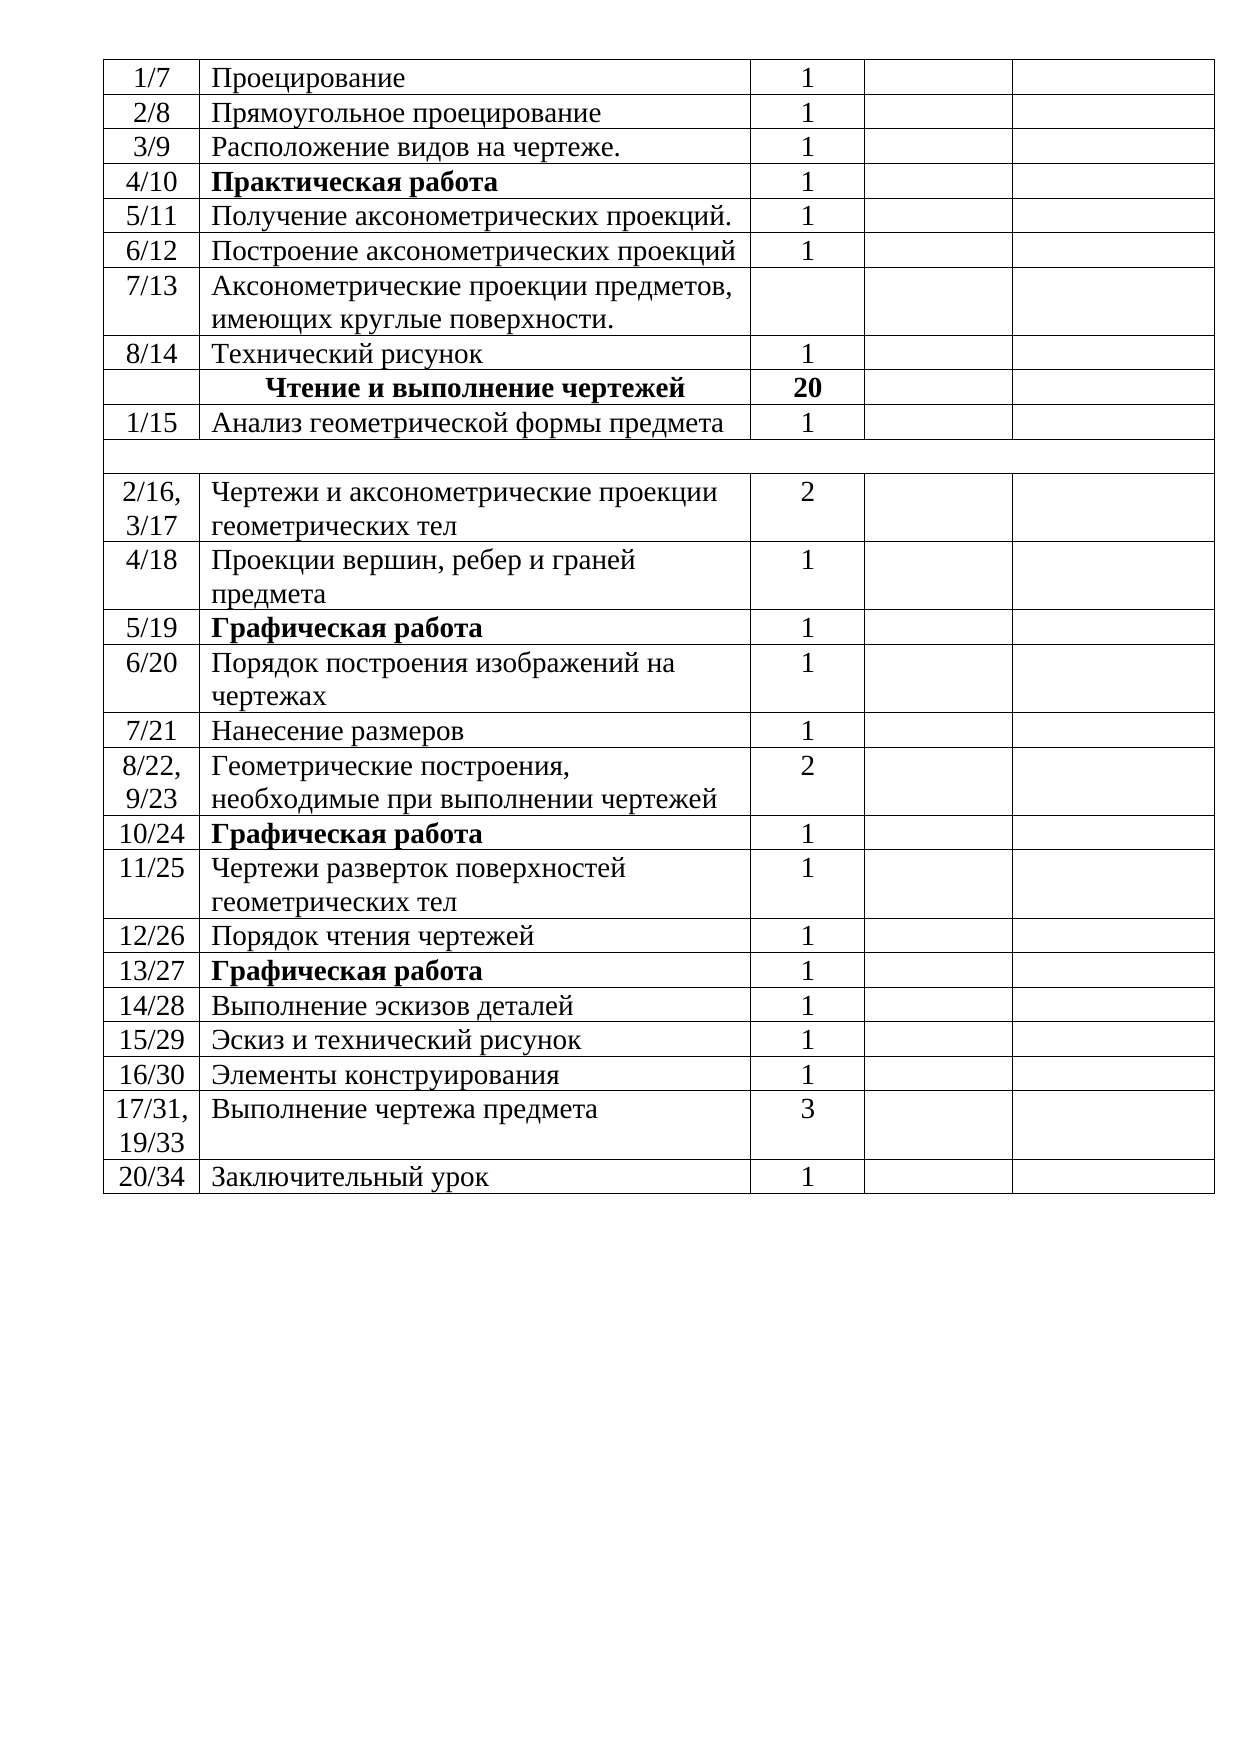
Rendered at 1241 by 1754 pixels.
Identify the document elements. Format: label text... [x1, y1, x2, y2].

table_cell 1 [751, 233, 864, 267]
table_cell [865, 1022, 1012, 1056]
table_cell 17/31, 19/33 [104, 1091, 199, 1158]
table_cell 1 [751, 336, 864, 369]
table_cell [1013, 60, 1214, 94]
table_cell [865, 370, 1012, 404]
table_cell 2 [751, 474, 864, 541]
table_cell 20 [751, 370, 864, 404]
table_cell 1 [751, 1160, 864, 1193]
table_cell [104, 370, 199, 404]
table_cell [865, 1091, 1012, 1158]
table_cell [865, 474, 1012, 541]
table_cell [1013, 336, 1214, 369]
table_cell Прямоугольное проецирование [200, 95, 750, 128]
table_cell Заключительный урок [200, 1160, 750, 1193]
table_cell 2/16, 3/17 [104, 474, 199, 541]
table_cell [751, 268, 864, 335]
table_cell Практическая работа [200, 164, 750, 197]
table_cell [1013, 1057, 1214, 1090]
table_cell [865, 713, 1012, 747]
table_cell Анализ геометрической формы предмета [200, 405, 750, 438]
table_cell [865, 1160, 1012, 1193]
table_cell 1 [751, 1022, 864, 1056]
table_cell 4/10 [104, 164, 199, 197]
table_cell [865, 988, 1012, 1021]
table_cell Выполнение эскизов деталей [200, 988, 750, 1021]
table_cell Графическая работа [200, 953, 750, 987]
table_cell Порядок чтения чертежей [200, 919, 750, 952]
table_cell 1 [751, 610, 864, 644]
table_cell Проекции вершин, ребер и граней предмета [200, 542, 750, 609]
table_cell [1013, 953, 1214, 987]
table_cell 8/14 [104, 336, 199, 369]
table_cell [865, 542, 1012, 609]
table_cell 2/8 [104, 95, 199, 128]
table_cell [865, 919, 1012, 952]
table_cell 1 [751, 405, 864, 438]
table_cell Аксонометрические проекции предметов, имеющих круглые поверхности. [200, 268, 750, 335]
table_cell Порядок построения изображений на чертежах [200, 645, 750, 712]
table_cell 1/15 [104, 405, 199, 438]
table_cell 6/20 [104, 645, 199, 712]
table_cell 1 [751, 1057, 864, 1090]
table_cell [865, 645, 1012, 712]
table_cell [1013, 748, 1214, 815]
table_cell [865, 199, 1012, 232]
table_cell 13/27 [104, 953, 199, 987]
table_cell 1 [751, 645, 864, 712]
table_cell Чертежи разверток поверхностей геометрических тел [200, 850, 750, 917]
table_cell [1013, 95, 1214, 128]
table_cell [1013, 542, 1214, 609]
table_cell Чтение и выполнение чертежей [200, 370, 750, 404]
table_cell 1 [751, 919, 864, 952]
table_cell Чертежи и аксонометрические проекции геометрических тел [200, 474, 750, 541]
table_cell Технический рисунок [200, 336, 750, 369]
table_cell Проецирование [200, 60, 750, 94]
table_cell 1 [751, 713, 864, 747]
table_cell Графическая работа [200, 816, 750, 849]
table_cell [1013, 919, 1214, 952]
table_cell [865, 953, 1012, 987]
table_cell 20/34 [104, 1160, 199, 1193]
table_cell Нанесение размеров [200, 713, 750, 747]
table_cell [865, 850, 1012, 917]
table_cell [865, 816, 1012, 849]
table_cell 1 [751, 95, 864, 128]
table_cell 1 [751, 129, 864, 163]
table_cell [1013, 988, 1214, 1021]
table_cell Эскиз и технический рисунок [200, 1022, 750, 1056]
table_cell 1 [751, 164, 864, 197]
table_cell 14/28 [104, 988, 199, 1021]
table_cell 3 [751, 1091, 864, 1158]
table_cell [1013, 713, 1214, 747]
table_cell [865, 60, 1012, 94]
table_cell Элементы конструирования [200, 1057, 750, 1090]
table_cell [1013, 1022, 1214, 1056]
table_cell [1013, 850, 1214, 917]
table_cell [1013, 370, 1214, 404]
table_cell [1013, 610, 1214, 644]
table_cell [865, 1057, 1012, 1090]
table_cell 1 [751, 953, 864, 987]
table_cell [1013, 1160, 1214, 1193]
table_cell [1013, 199, 1214, 232]
table_cell 1 [751, 542, 864, 609]
table_cell [1013, 816, 1214, 849]
table_cell 11/25 [104, 850, 199, 917]
table_cell [865, 129, 1012, 163]
table_cell [1013, 268, 1214, 335]
table_cell [865, 748, 1012, 815]
table_cell [104, 440, 1214, 473]
table_cell [1013, 405, 1214, 438]
table_cell 1 [751, 988, 864, 1021]
table_cell 5/11 [104, 199, 199, 232]
table_cell [865, 610, 1012, 644]
table_cell Выполнение чертежа предмета [200, 1091, 750, 1158]
table_cell [865, 405, 1012, 438]
table_cell 2 [751, 748, 864, 815]
table_cell 1/7 [104, 60, 199, 94]
table_cell [1013, 1091, 1214, 1158]
table_cell 1 [751, 60, 864, 94]
table_cell 1 [751, 199, 864, 232]
table_cell [1013, 233, 1214, 267]
table_cell 1 [751, 816, 864, 849]
table_cell [865, 164, 1012, 197]
table_cell 4/18 [104, 542, 199, 609]
table_cell Геометрические построения, необходимые при выполнении чертежей [200, 748, 750, 815]
table_cell [865, 268, 1012, 335]
table_cell [1013, 474, 1214, 541]
table_cell Расположение видов на чертеже. [200, 129, 750, 163]
table_cell 3/9 [104, 129, 199, 163]
table_cell 16/30 [104, 1057, 199, 1090]
table_cell 7/21 [104, 713, 199, 747]
table_cell [865, 336, 1012, 369]
table_cell [1013, 645, 1214, 712]
table_cell 1 [751, 850, 864, 917]
table_cell Графическая работа [200, 610, 750, 644]
table_cell [865, 233, 1012, 267]
table_cell [1013, 164, 1214, 197]
table_cell Построение аксонометрических проекций [200, 233, 750, 267]
table_cell 12/26 [104, 919, 199, 952]
table_cell 8/22, 9/23 [104, 748, 199, 815]
table_cell 6/12 [104, 233, 199, 267]
table_cell [1013, 129, 1214, 163]
table_cell 15/29 [104, 1022, 199, 1056]
table_cell [865, 95, 1012, 128]
table_cell 5/19 [104, 610, 199, 644]
table_cell 7/13 [104, 268, 199, 335]
table_cell 10/24 [104, 816, 199, 849]
table_cell Получение аксонометрических проекций. [200, 199, 750, 232]
